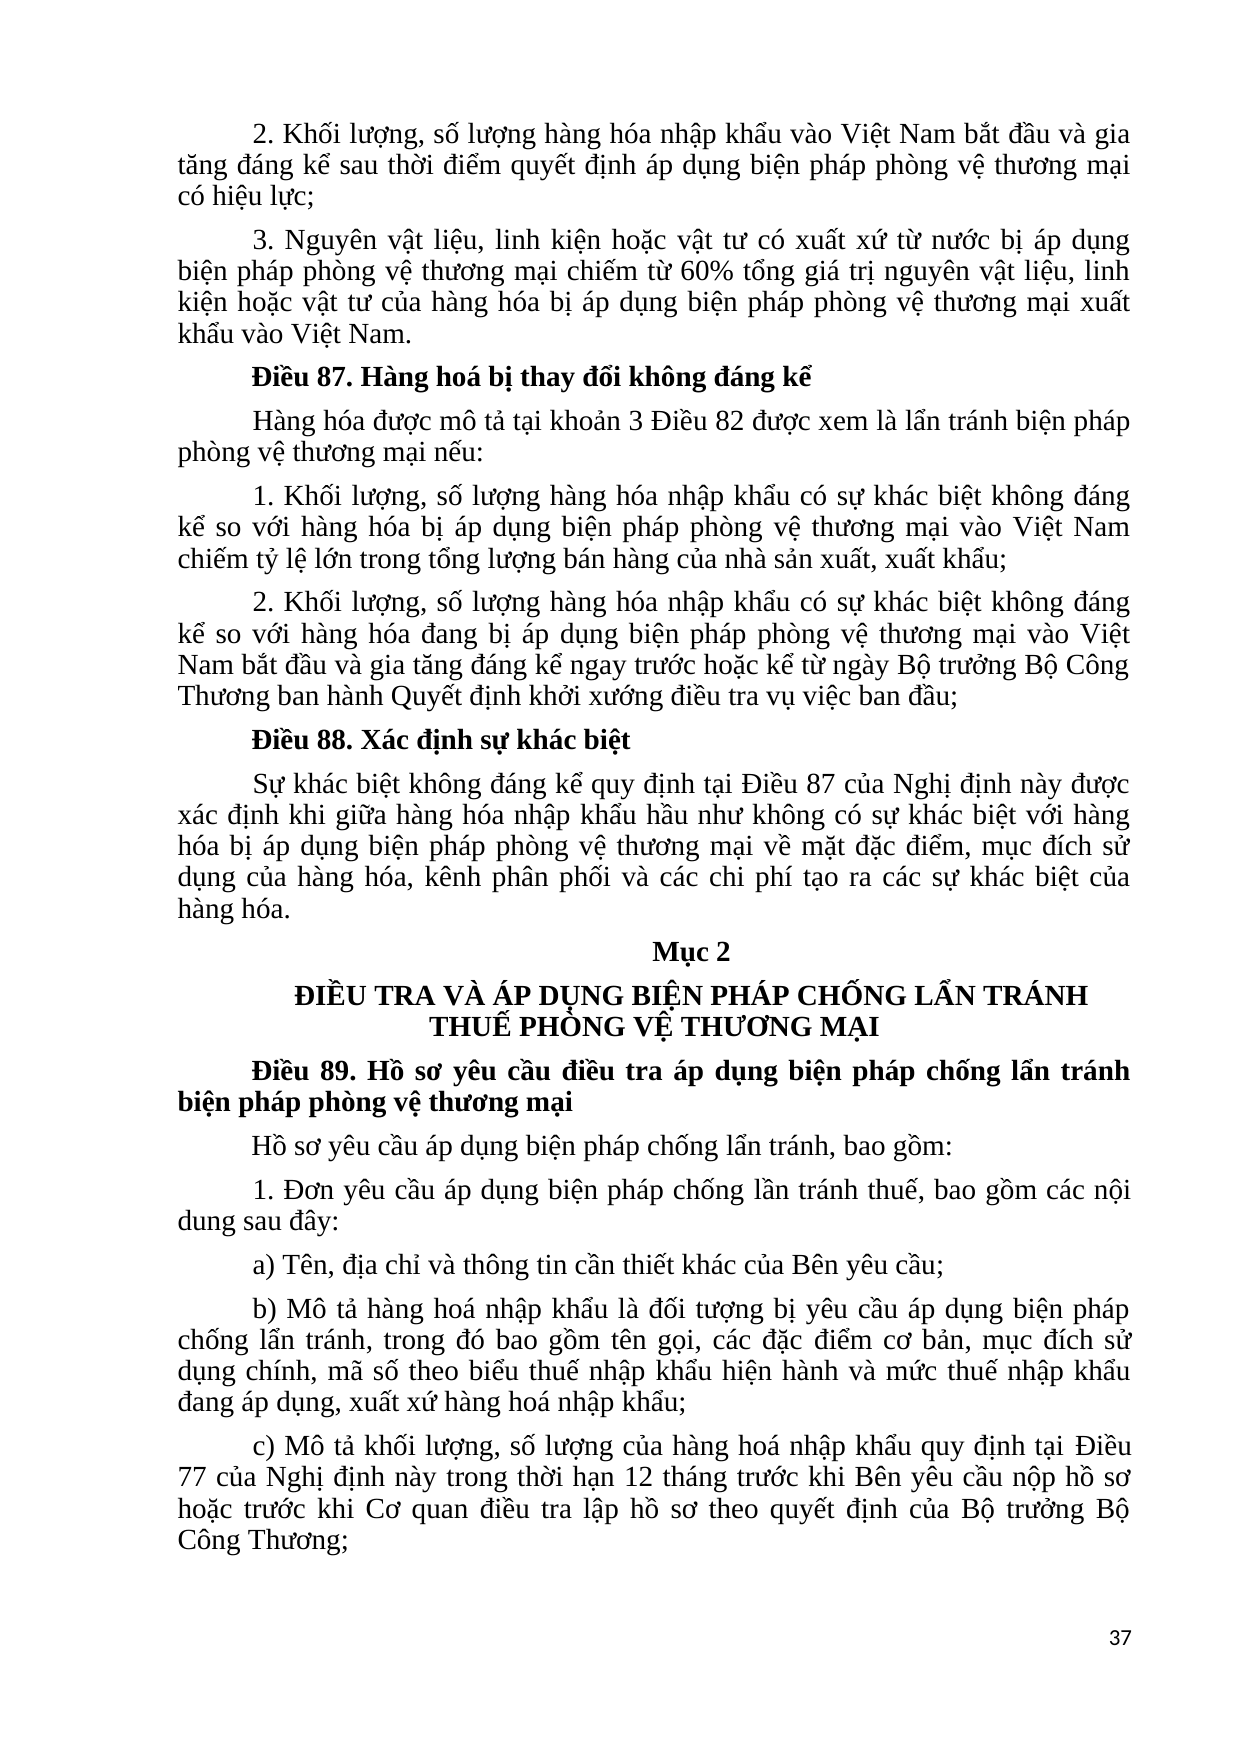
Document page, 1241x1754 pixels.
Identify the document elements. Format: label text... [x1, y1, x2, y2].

list a) Tên, địa chỉ và thông tin cần thiết khác của Bên yêu cầu; [177, 1249, 1132, 1281]
list Hồ sơ yêu cầu áp dụng biện pháp chống lẩn tránh, bao gồm: [177, 1131, 1132, 1162]
list c) Mô tả khối lượng, số lượng của hàng hoá nhập khẩu quy định tại Điều 77 của Nghị định này trong thời hạn 12 tháng trước khi Bên yêu cầu nộp hồ sơ hoặc trước khi Cơ quan điều tra lập hồ sơ theo quyết định của Bộ trưởng Bộ Công Thương; [177, 1431, 1132, 1556]
text Sự khác biệt không đáng kể quy định tại Điều 87 của Nghị định này được xác định khi giữa hàng hóa nhập khẩu hầu như không có sự khác biệt với hàng hóa bị áp dụng biện pháp phòng vệ thương mại về mặt đặc điểm, mục đích sử dụng của hàng hóa, kênh phân phối và các chi phí tạo ra các sự khác biệt của hàng hóa. [177, 768, 1132, 924]
list b) Mô tả hàng hoá nhập khẩu là đối tượng bị yêu cầu áp dụng biện pháp chống lẩn tránh, trong đó bao gồm tên gọi, các đặc điểm cơ bản, mục đích sử dụng chính, mã số theo biểu thuế nhập khẩu hiện hành và mức thuế nhập khẩu đang áp dụng, xuất xứ hàng hoá nhập khẩu; [177, 1293, 1132, 1418]
text ĐIỀU TRA VÀ ÁP DỤNG BIỆN PHÁP CHỐNG LẨN TRÁNH THUẾ PHÒNG VỆ THƯƠNG MẠI [177, 981, 1132, 1043]
text 3. Nguyên vật liệu, linh kiện hoặc vật tư có xuất xứ từ nước bị áp dụng biện pháp phòng vệ thương mại chiếm từ 60% tổng giá trị nguyên vật liệu, linh kiện hoặc vật tư của hàng hóa bị áp dụng biện pháp phòng vệ thương mại xuất khẩu vào Việt Nam. [177, 224, 1132, 349]
text 1. Khối lượng, số lượng hàng hóa nhập khẩu có sự khác biệt không đáng kể so với hàng hóa bị áp dụng biện pháp phòng vệ thương mại vào Việt Nam chiếm tỷ lệ lớn trong tổng lượng bán hàng của nhà sản xuất, xuất khẩu; [177, 481, 1132, 574]
text Mục 2 [177, 937, 1132, 968]
text Điều 87. Hàng hoá bị thay đổi không đáng kể [177, 362, 1132, 393]
text Hàng hóa được mô tả tại khoản 3 Điều 82 được xem là lẩn tránh biện pháp phòng vệ thương mại nếu: [177, 406, 1132, 468]
text Điều 88. Xác định sự khác biệt [177, 724, 1132, 756]
list 1. Đơn yêu cầu áp dụng biện pháp chống lần tránh thuế, bao gồm các nội dung sau đây: [177, 1174, 1132, 1237]
list Điều 89. Hồ sơ yêu cầu điều tra áp dụng biện pháp chống lẩn tránh biện pháp phòng vệ thương mại [177, 1056, 1132, 1118]
text 2. Khối lượng, số lượng hàng hóa nhập khẩu vào Việt Nam bắt đầu và gia tăng đáng kể sau thời điểm quyết định áp dụng biện pháp phòng vệ thương mại có hiệu lực; [177, 118, 1132, 212]
text 2. Khối lượng, số lượng hàng hóa nhập khẩu có sự khác biệt không đáng kể so với hàng hóa đang bị áp dụng biện pháp phòng vệ thương mại vào Việt Nam bắt đầu và gia tăng đáng kể ngay trước hoặc kể từ ngày Bộ trưởng Bộ Công Thương ban hành Quyết định khởi xướng điều tra vụ việc ban đầu; [177, 587, 1132, 712]
